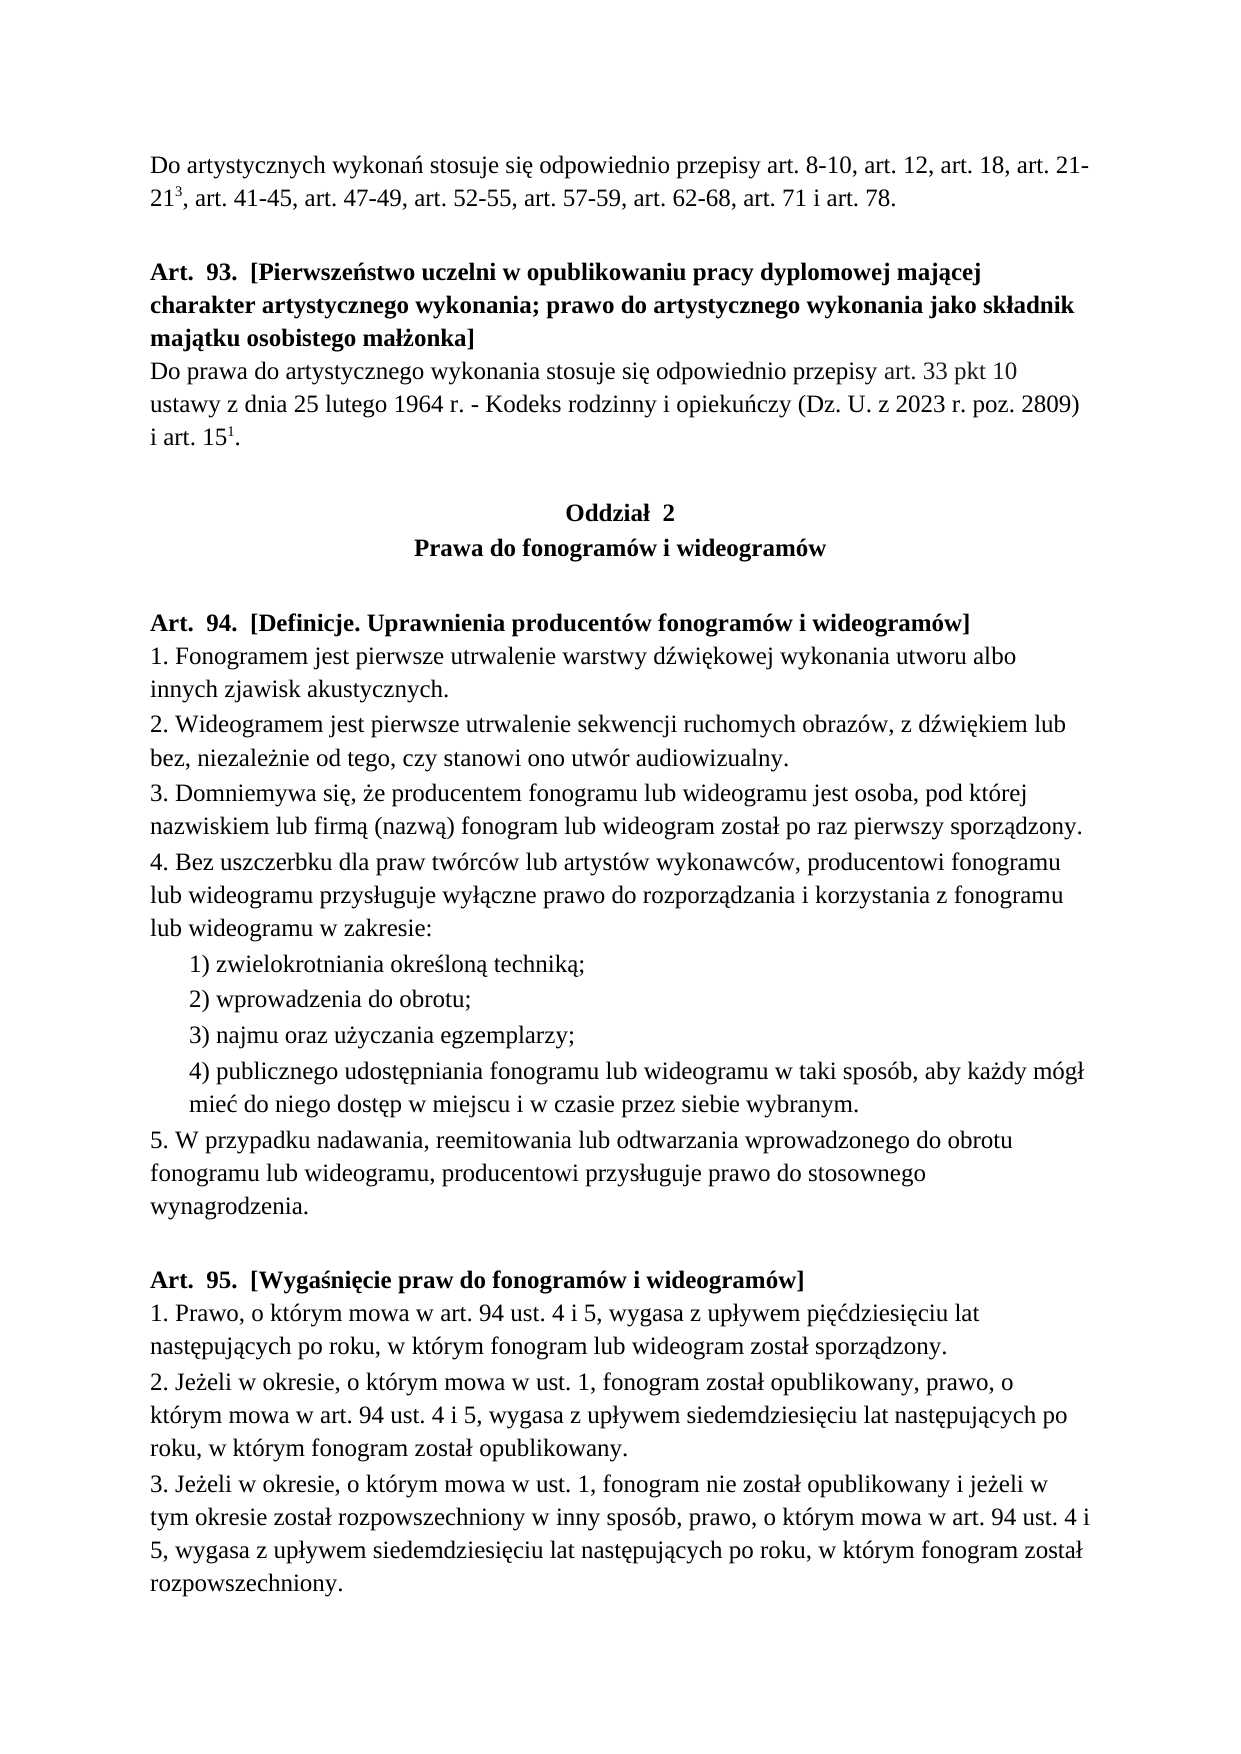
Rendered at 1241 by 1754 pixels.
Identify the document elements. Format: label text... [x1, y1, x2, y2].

text 2) wprowadzenia do obrotu; [189, 984, 1090, 1013]
text Art. 95. [Wygaśnięcie praw do fonogramów i wideogramów] [150, 1265, 1090, 1294]
text Do prawa do artystycznego wykonania stosuje się odpowiednio przepisy art. 33 pkt 10 ustawy z dnia 25 lutego 1964 r. - Kodeks rodzinny i opiekuńczy (Dz. U. z 2023 r. poz. 2809) i art. 151. [150, 356, 1090, 451]
text Art. 93. [Pierwszeństwo uczelni w opublikowaniu pracy dyplomowej mającej charakter artystycznego wykonania; prawo do artystycznego wykonania jako składnik majątku osobistego małżonka] [150, 257, 1090, 352]
text 3. Domniemywa się, że producentem fonogramu lub wideogramu jest osoba, pod której nazwiskiem lub firmą (nazwą) fonogram lub wideogram został po raz pierwszy sporządzony. [150, 778, 1090, 840]
text 2. Wideogramem jest pierwsze utrwalenie sekwencji ruchomych obrazów, z dźwiękiem lub bez, niezależnie od tego, czy stanowi ono utwór audiowizualny. [150, 709, 1090, 771]
text Do artystycznych wykonań stosuje się odpowiednio przepisy art. 8-10, art. 12, art. 18, art. 21-213, art. 41-45, art. 47-49, art. 52-55, art. 57-59, art. 62-68, art. 71 i art. 78. [150, 150, 1090, 212]
text 1. Prawo, o którym mowa w art. 94 ust. 4 i 5, wygasa z upływem pięćdziesięciu lat następujących po roku, w którym fonogram lub wideogram został sporządzony. [150, 1298, 1090, 1360]
text 1. Fonogramem jest pierwsze utrwalenie warstwy dźwiękowej wykonania utworu albo innych zjawisk akustycznych. [150, 641, 1090, 703]
text 3. Jeżeli w okresie, o którym mowa w ust. 1, fonogram nie został opublikowany i jeżeli w tym okresie został rozpowszechniony w inny sposób, prawo, o którym mowa w art. 94 ust. 4 i 5, wygasa z upływem siedemdziesięciu lat następujących po roku, w którym fonogram został rozpowszechniony. [150, 1469, 1090, 1597]
text Art. 94. [Definicje. Uprawnienia producentów fonogramów i wideogramów] [150, 608, 1090, 637]
text 4) publicznego udostępniania fonogramu lub wideogramu w taki sposób, aby każdy mógł mieć do niego dostęp w miejscu i w czasie przez siebie wybranym. [189, 1056, 1090, 1118]
text Oddział 2 [150, 498, 1090, 527]
text 5. W przypadku nadawania, reemitowania lub odtwarzania wprowadzonego do obrotu fonogramu lub wideogramu, producentowi przysługuje prawo do stosownego wynagrodzenia. [150, 1125, 1090, 1219]
text 1) zwielokrotniania określoną techniką; [189, 949, 1090, 978]
text Prawa do fonogramów i wideogramów [150, 533, 1090, 562]
text 2. Jeżeli w okresie, o którym mowa w ust. 1, fonogram został opublikowany, prawo, o którym mowa w art. 94 ust. 4 i 5, wygasa z upływem siedemdziesięciu lat następujących po roku, w którym fonogram został opublikowany. [150, 1367, 1090, 1462]
text 4. Bez uszczerbku dla praw twórców lub artystów wykonawców, producentowi fonogramu lub wideogramu przysługuje wyłączne prawo do rozporządzania i korzystania z fonogramu lub wideogramu w zakresie: [150, 847, 1090, 942]
text 3) najmu oraz użyczania egzemplarzy; [189, 1020, 1090, 1049]
